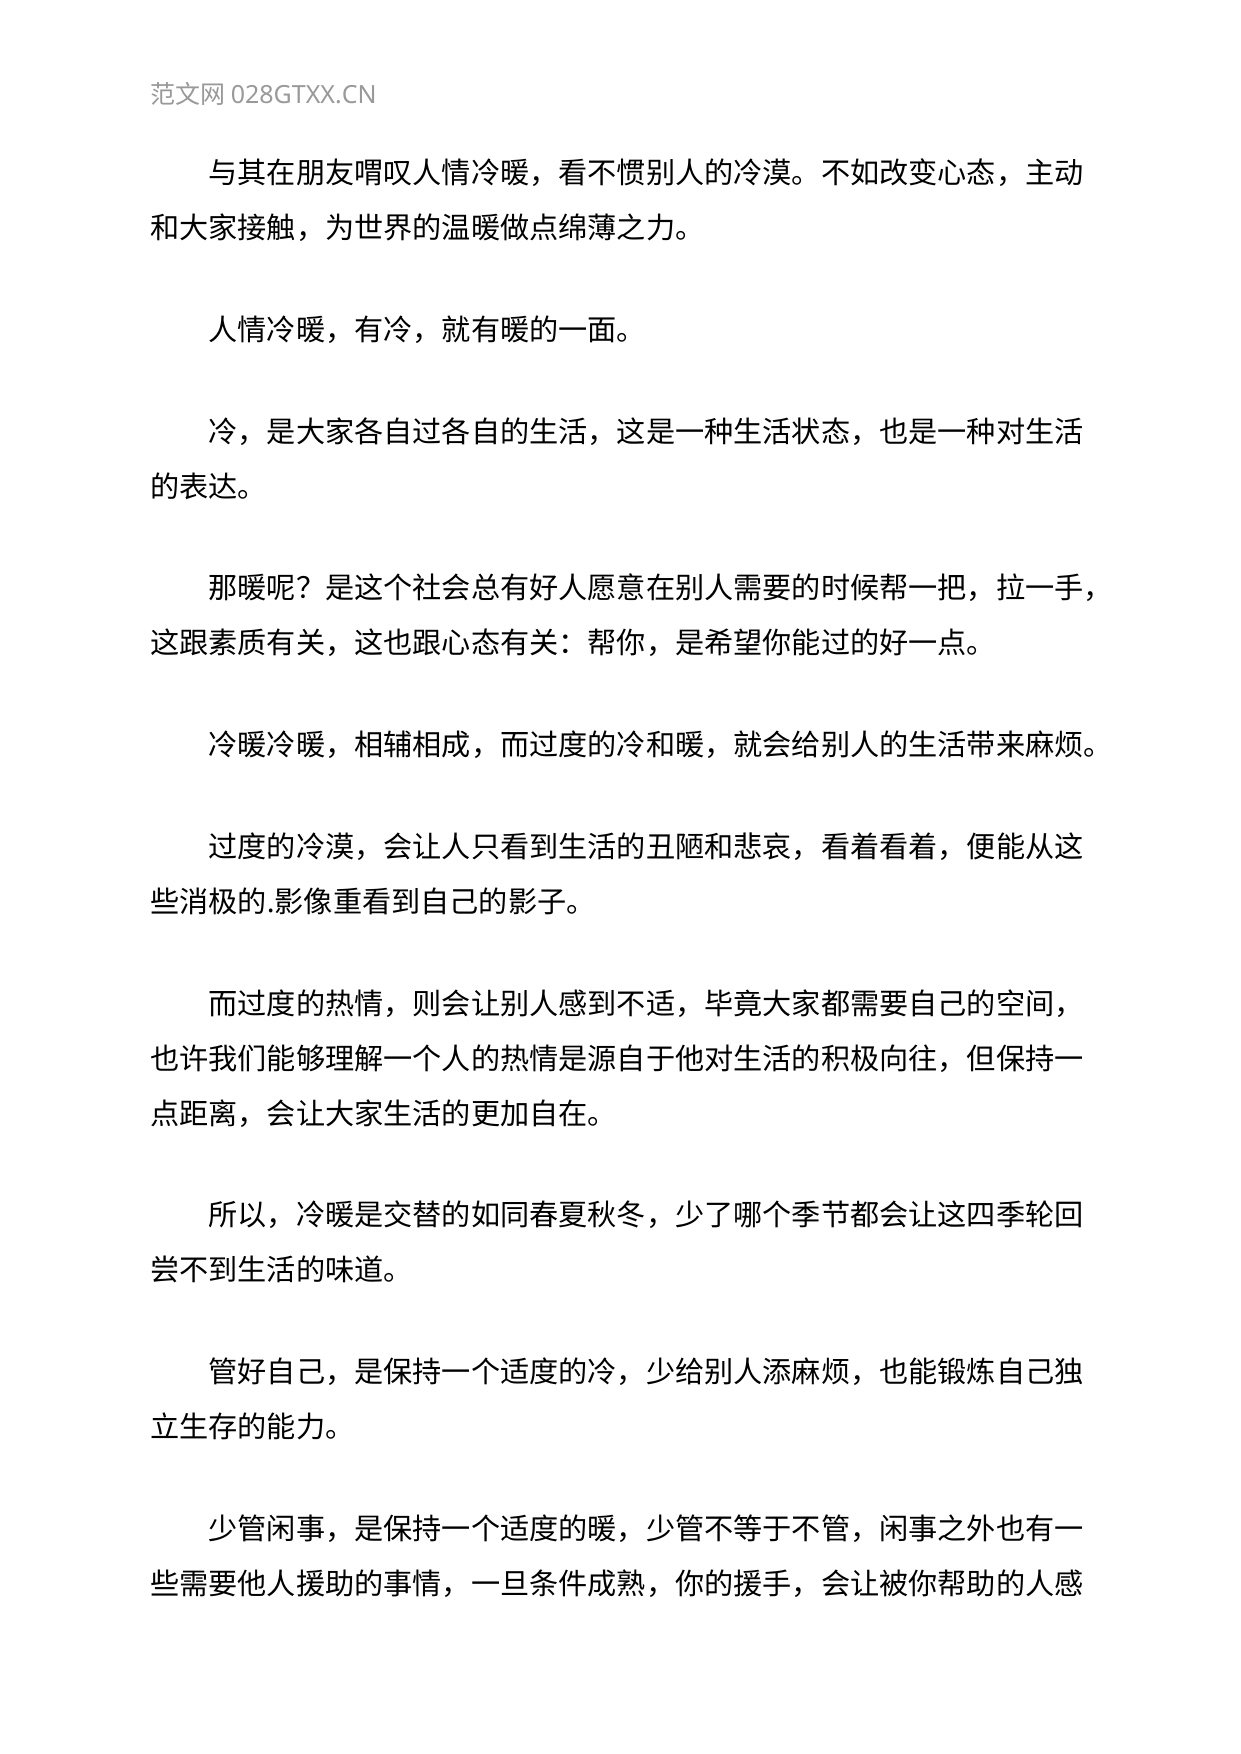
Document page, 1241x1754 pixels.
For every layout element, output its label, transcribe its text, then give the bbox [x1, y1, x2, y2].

text 管好自己，是保持一个适度的冷，少给别人添麻烦，也能锻炼自己独立生存的能力。 [150, 1349, 1090, 1446]
text 而过度的热情，则会让别人感到不适，毕竟大家都需要自己的空间，也许我们能够理解一个人的热情是源自于他对生活的积极向往，但保持一点距离，会让大家生活的更加自在。 [150, 980, 1090, 1132]
text 冷暖冷暖，相辅相成，而过度的冷和暖，就会给别人的生活带来麻烦。 [150, 722, 1090, 764]
text 冷，是大家各自过各自的生活，这是一种生活状态，也是一种对生活的表达。 [150, 408, 1090, 506]
text 那暖呢？是这个社会总有好人愿意在别人需要的时候帮一把，拉一手，这跟素质有关，这也跟心态有关：帮你，是希望你能过的好一点。 [150, 565, 1090, 662]
text 过度的冷漠，会让人只看到生活的丑陋和悲哀，看着看着，便能从这些消极的.影像重看到自己的影子。 [150, 823, 1090, 921]
text 人情冷暖，有冷，就有暖的一面。 [150, 307, 1090, 349]
text 与其在朋友喟叹人情冷暖，看不惯别人的冷漠。不如改变心态，主动和大家接触，为世界的温暖做点绵薄之力。 [150, 150, 1090, 247]
text 所以，冷暖是交替的如同春夏秋冬，少了哪个季节都会让这四季轮回尝不到生活的味道。 [150, 1192, 1090, 1289]
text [150, 1505, 1090, 1602]
